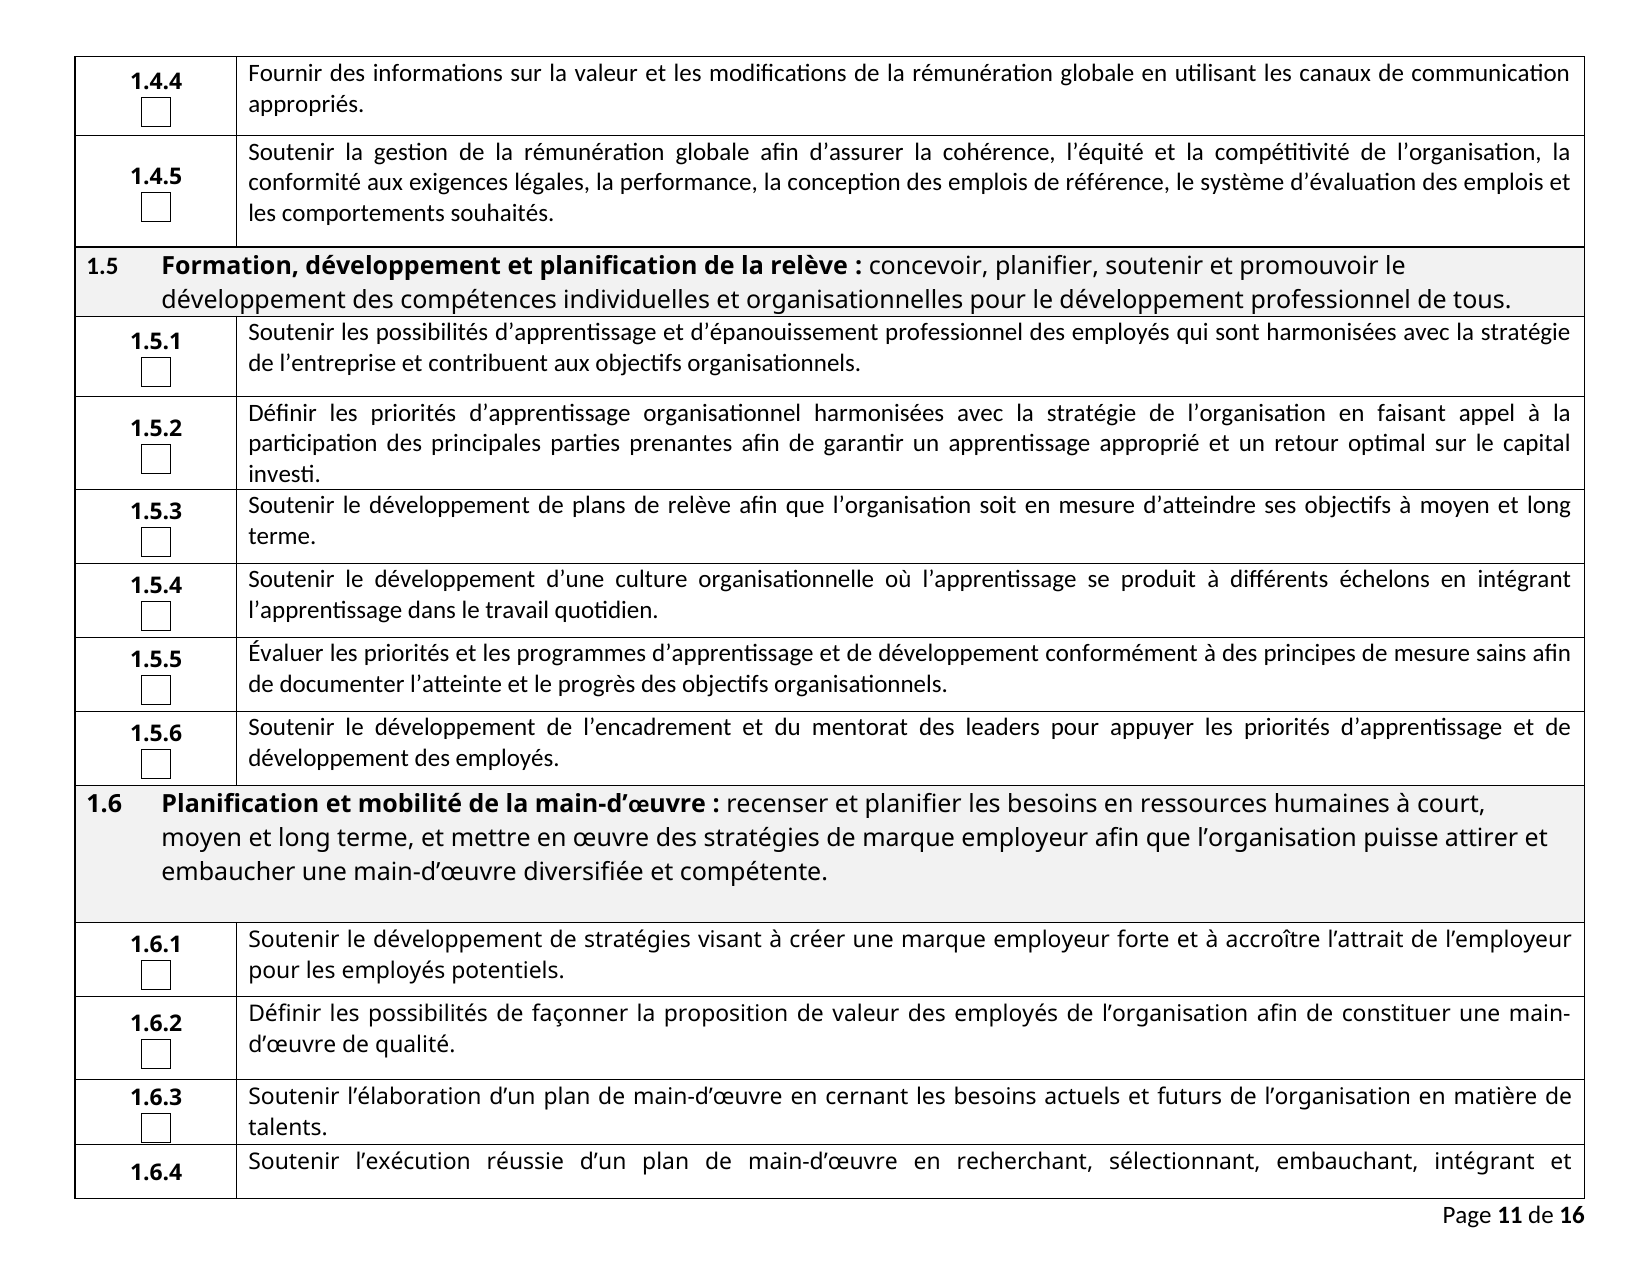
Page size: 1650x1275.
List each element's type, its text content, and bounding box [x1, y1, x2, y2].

table_cell Formation, développement et planification de la relève : concevoir, planifier, soutenir et promouvoir le développement des compétences individuelles et organisationnelles pour le développement professionnel de tous. [76, 248, 1584, 316]
table_cell Évaluer les priorités et les programmes d’apprentissage et de développement conformément à des principes de mesure sains afin de documenter l’atteinte et le progrès des objectifs organisationnels. [237, 638, 1584, 711]
table_cell Soutenir le développement de stratégies visant à créer une marque employeur forte et à accroître l’attrait de l’employeur pour les employés potentiels. [237, 923, 1584, 996]
table_cell 1.5.4 [76, 564, 236, 637]
table_cell Planification et mobilité de la main-d’œuvre : recenser et planifier les besoins en ressources humaines à court, moyen et long terme, et mettre en œuvre des stratégies de marque employeur afin que l’organisation puisse attirer et embaucher une main-d’œuvre diversifiée et compétente. [76, 786, 1584, 922]
table_cell 1.5.1 [76, 317, 236, 396]
table_cell Soutenir le développement d’une culture organisationnelle où l’apprentissage se produit à différents échelons en intégrant l’apprentissage dans le travail quotidien. [237, 564, 1584, 637]
table_cell 1.4.4 [76, 57, 236, 135]
table_cell Définir les possibilités de façonner la proposition de valeur des employés de l’organisation afin de constituer une main-d’œuvre de qualité. [237, 997, 1584, 1079]
table_cell Définir les priorités d’apprentissage organisationnel harmonisées avec la stratégie de l’organisation en faisant appel à la participation des principales parties prenantes afin de garantir un apprentissage approprié et un retour optimal sur le capital investi. [237, 397, 1584, 489]
table_cell 1.5.2 [76, 397, 236, 489]
table_cell 1.4.5 [76, 136, 236, 246]
table_cell 1.6.3 [76, 1080, 236, 1144]
table_cell Soutenir le développement de plans de relève afin que l’organisation soit en mesure d’atteindre ses objectifs à moyen et long terme. [237, 490, 1584, 563]
table_cell Soutenir les possibilités d’apprentissage et d’épanouissement professionnel des employés qui sont harmonisées avec la stratégie de l’entreprise et contribuent aux objectifs organisationnels. [237, 317, 1584, 396]
table_cell Soutenir le développement de l’encadrement et du mentorat des leaders pour appuyer les priorités d’apprentissage et de développement des employés. [237, 712, 1584, 784]
table_cell 1.6.1 [76, 923, 236, 996]
table_cell 1.5.3 [76, 490, 236, 563]
table_cell Soutenir la gestion de la rémunération globale afin d’assurer la cohérence, l’équité et la compétitivité de l’organisation, la conformité aux exigences légales, la performance, la conception des emplois de référence, le système d’évaluation des emplois et les comportements souhaités. [237, 136, 1584, 246]
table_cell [237, 1145, 1584, 1198]
table_cell 1.5.6 [76, 712, 236, 784]
table_cell Fournir des informations sur la valeur et les modifications de la rémunération globale en utilisant les canaux de communication appropriés. [237, 57, 1584, 135]
table_cell 1.5.5 [76, 638, 236, 711]
table_cell 1.6.2 [76, 997, 236, 1079]
table_cell 1.6.4 [76, 1145, 236, 1198]
table_cell Soutenir l’élaboration d’un plan de main-d’œuvre en cernant les besoins actuels et futurs de l’organisation en matière de talents. [237, 1080, 1584, 1144]
